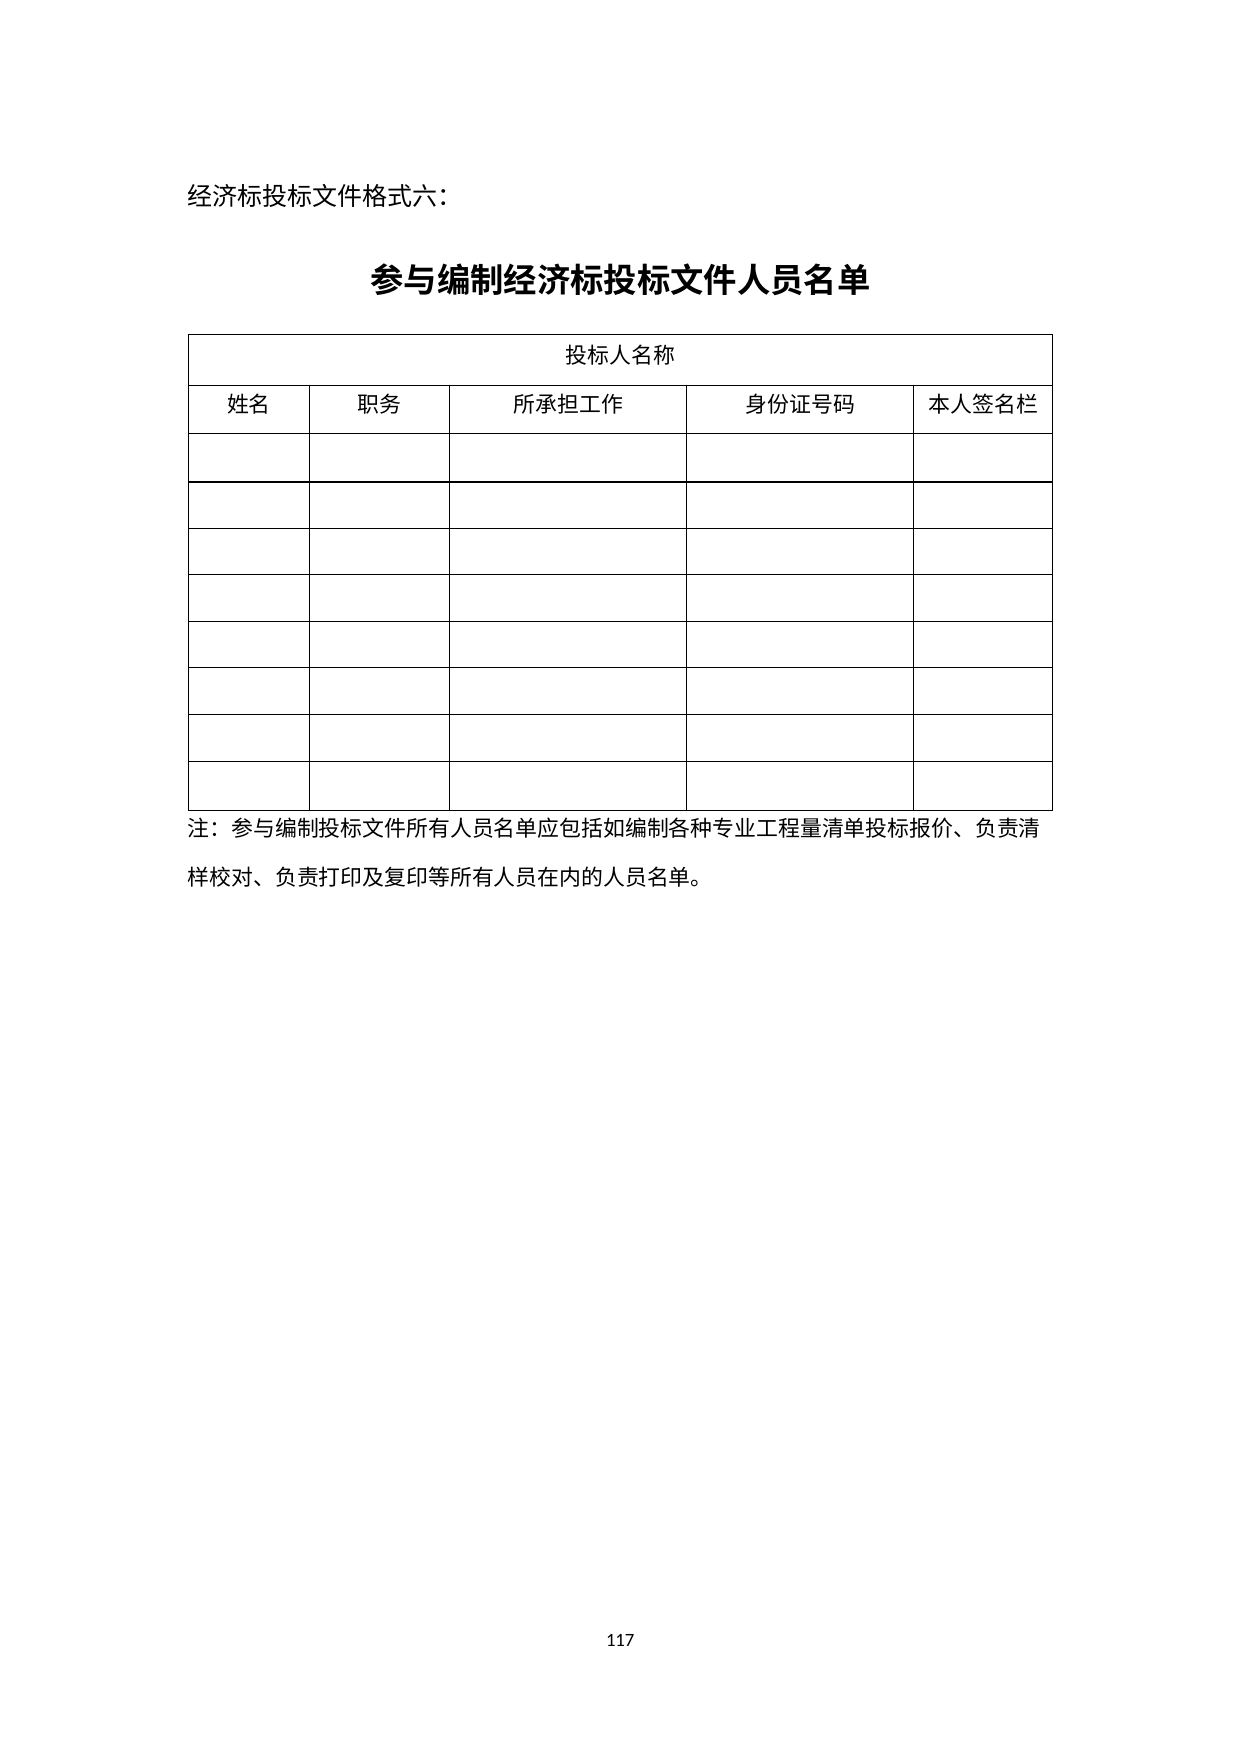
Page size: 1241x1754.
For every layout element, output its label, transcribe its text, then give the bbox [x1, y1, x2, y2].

table_cell 姓名 [189, 386, 309, 433]
table_cell [310, 762, 449, 810]
table_cell [914, 483, 1052, 528]
table_cell [914, 668, 1052, 714]
table_cell [687, 715, 913, 761]
table_cell [189, 668, 309, 714]
table_cell [687, 434, 913, 481]
table_cell [310, 622, 449, 667]
table_cell [310, 715, 449, 761]
table_cell [450, 668, 686, 714]
table_cell [189, 483, 309, 528]
table_cell 所承担工作 [450, 386, 686, 433]
table_cell 本人签名栏 [914, 386, 1052, 433]
table_header 投标人名称 [189, 335, 1052, 384]
table_cell [189, 434, 309, 481]
table_cell [189, 622, 309, 667]
table_cell [914, 529, 1052, 574]
table_cell [310, 668, 449, 714]
table_cell [687, 762, 913, 810]
table_cell [914, 715, 1052, 761]
table_cell 身份证号码 [687, 386, 913, 433]
table_cell [189, 575, 309, 621]
table_cell [687, 529, 913, 574]
text 参与编制经济标投标文件人员名单 [187, 245, 1053, 310]
table_cell [914, 575, 1052, 621]
table_cell [450, 762, 686, 810]
text 注：参与编制投标文件所有人员名单应包括如编制各种专业工程量清单投标报价、负责清样校对、负责打印及复印等所有人员在内的人员名单。 [187, 811, 1053, 892]
table_cell [189, 762, 309, 810]
table_cell [914, 762, 1052, 810]
table_cell [189, 529, 309, 574]
table_cell [310, 575, 449, 621]
table_cell [687, 575, 913, 621]
table_cell [914, 622, 1052, 667]
table_cell [310, 529, 449, 574]
table_cell [450, 529, 686, 574]
table_cell [450, 715, 686, 761]
text 经济标投标文件格式六： [187, 162, 1053, 227]
table_cell 职务 [310, 386, 449, 433]
table_cell [450, 622, 686, 667]
table_cell [310, 434, 449, 481]
table_cell [687, 668, 913, 714]
table_cell [687, 483, 913, 528]
table_cell [189, 715, 309, 761]
table_cell [914, 434, 1052, 481]
table_cell [450, 483, 686, 528]
table_cell [450, 575, 686, 621]
table_cell [310, 483, 449, 528]
table_cell [687, 622, 913, 667]
table_cell [450, 434, 686, 481]
